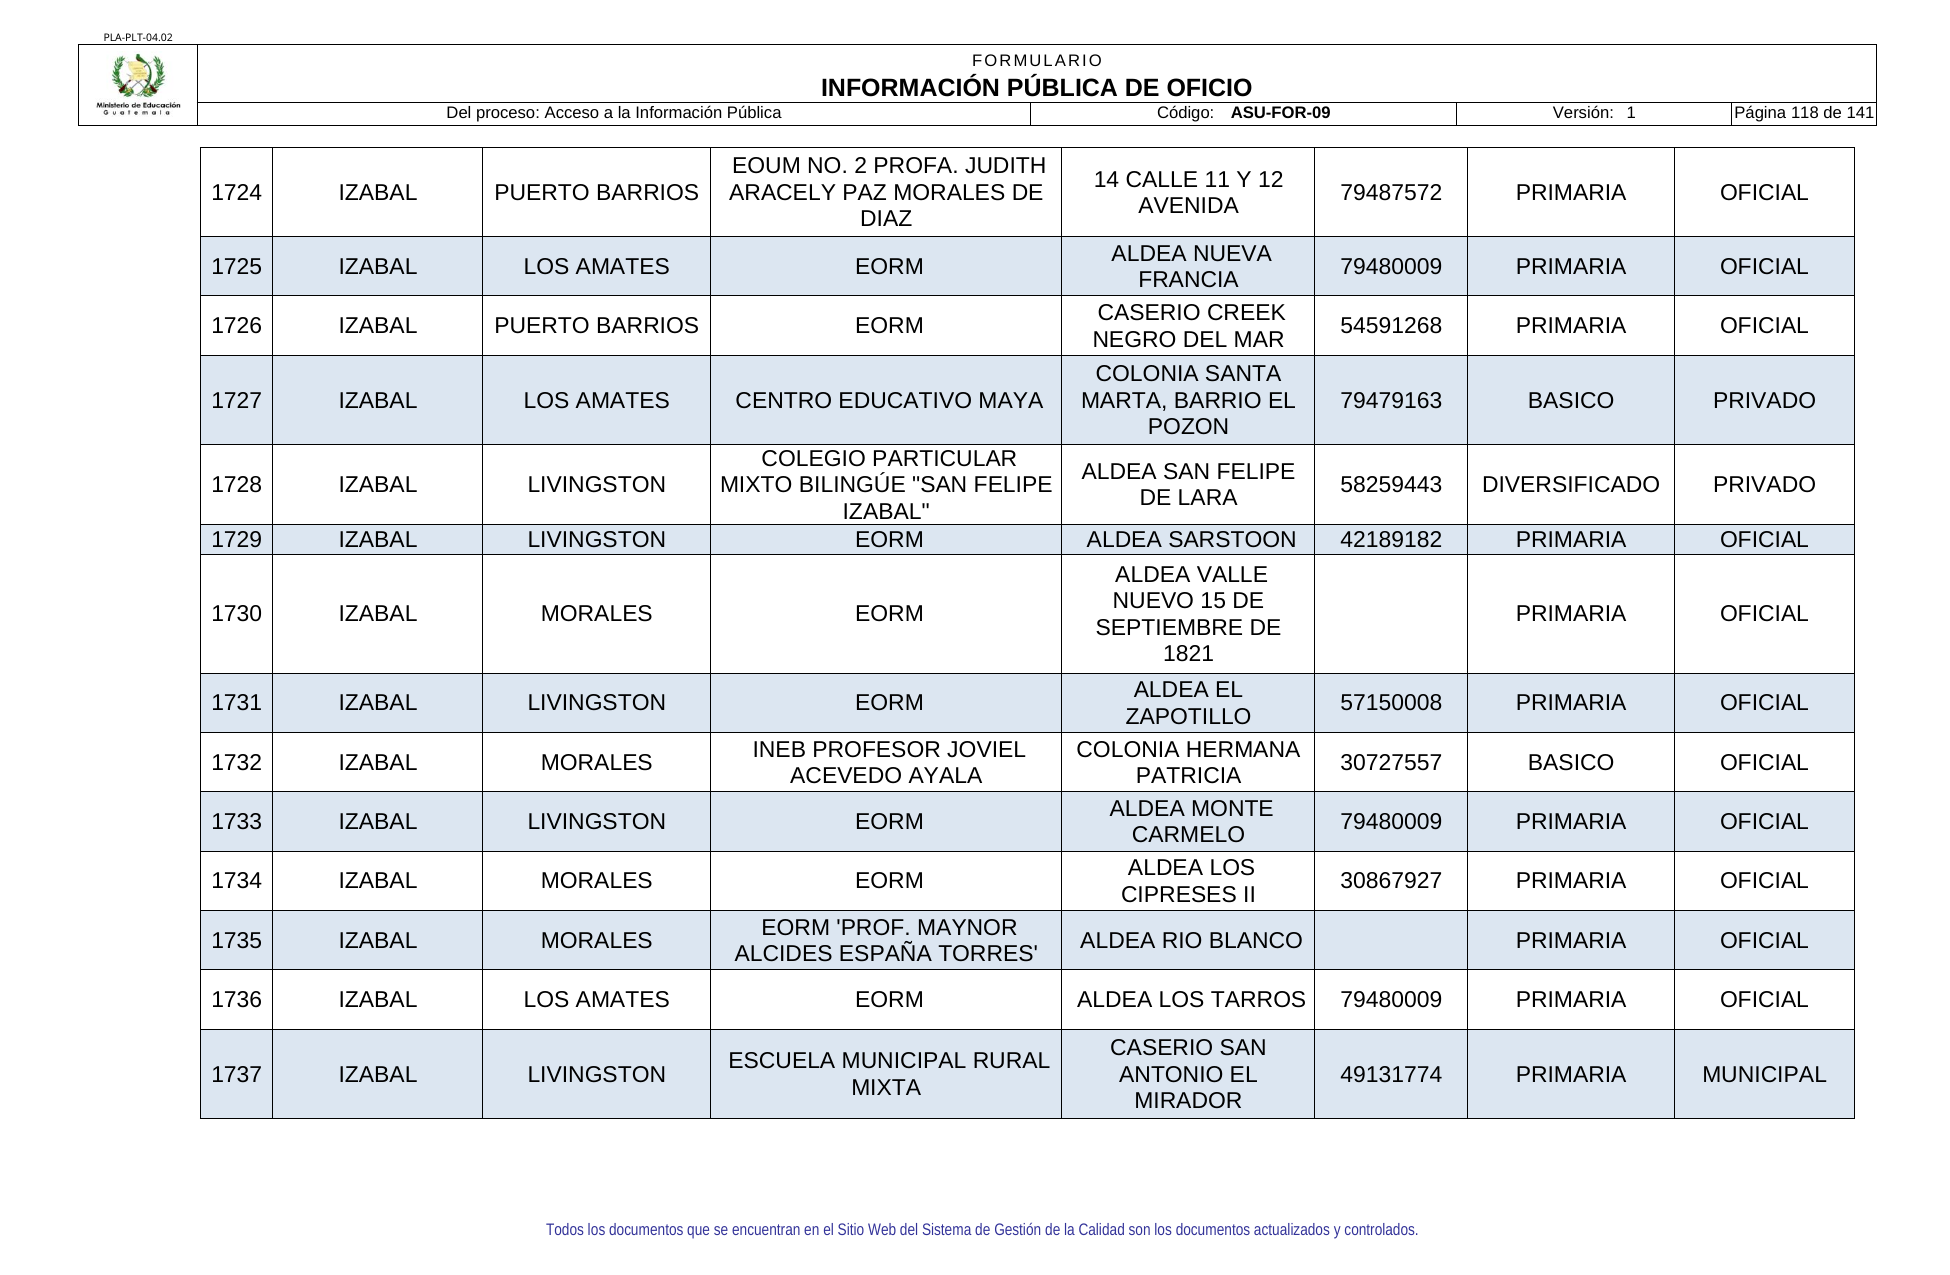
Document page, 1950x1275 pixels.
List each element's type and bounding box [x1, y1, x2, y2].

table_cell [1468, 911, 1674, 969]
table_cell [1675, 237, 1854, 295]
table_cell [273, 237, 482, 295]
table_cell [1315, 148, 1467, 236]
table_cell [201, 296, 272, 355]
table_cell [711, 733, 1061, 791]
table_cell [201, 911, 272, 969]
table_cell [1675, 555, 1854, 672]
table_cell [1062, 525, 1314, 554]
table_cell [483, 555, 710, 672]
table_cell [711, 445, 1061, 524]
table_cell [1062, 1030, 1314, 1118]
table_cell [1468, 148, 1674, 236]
picture [95, 51, 181, 117]
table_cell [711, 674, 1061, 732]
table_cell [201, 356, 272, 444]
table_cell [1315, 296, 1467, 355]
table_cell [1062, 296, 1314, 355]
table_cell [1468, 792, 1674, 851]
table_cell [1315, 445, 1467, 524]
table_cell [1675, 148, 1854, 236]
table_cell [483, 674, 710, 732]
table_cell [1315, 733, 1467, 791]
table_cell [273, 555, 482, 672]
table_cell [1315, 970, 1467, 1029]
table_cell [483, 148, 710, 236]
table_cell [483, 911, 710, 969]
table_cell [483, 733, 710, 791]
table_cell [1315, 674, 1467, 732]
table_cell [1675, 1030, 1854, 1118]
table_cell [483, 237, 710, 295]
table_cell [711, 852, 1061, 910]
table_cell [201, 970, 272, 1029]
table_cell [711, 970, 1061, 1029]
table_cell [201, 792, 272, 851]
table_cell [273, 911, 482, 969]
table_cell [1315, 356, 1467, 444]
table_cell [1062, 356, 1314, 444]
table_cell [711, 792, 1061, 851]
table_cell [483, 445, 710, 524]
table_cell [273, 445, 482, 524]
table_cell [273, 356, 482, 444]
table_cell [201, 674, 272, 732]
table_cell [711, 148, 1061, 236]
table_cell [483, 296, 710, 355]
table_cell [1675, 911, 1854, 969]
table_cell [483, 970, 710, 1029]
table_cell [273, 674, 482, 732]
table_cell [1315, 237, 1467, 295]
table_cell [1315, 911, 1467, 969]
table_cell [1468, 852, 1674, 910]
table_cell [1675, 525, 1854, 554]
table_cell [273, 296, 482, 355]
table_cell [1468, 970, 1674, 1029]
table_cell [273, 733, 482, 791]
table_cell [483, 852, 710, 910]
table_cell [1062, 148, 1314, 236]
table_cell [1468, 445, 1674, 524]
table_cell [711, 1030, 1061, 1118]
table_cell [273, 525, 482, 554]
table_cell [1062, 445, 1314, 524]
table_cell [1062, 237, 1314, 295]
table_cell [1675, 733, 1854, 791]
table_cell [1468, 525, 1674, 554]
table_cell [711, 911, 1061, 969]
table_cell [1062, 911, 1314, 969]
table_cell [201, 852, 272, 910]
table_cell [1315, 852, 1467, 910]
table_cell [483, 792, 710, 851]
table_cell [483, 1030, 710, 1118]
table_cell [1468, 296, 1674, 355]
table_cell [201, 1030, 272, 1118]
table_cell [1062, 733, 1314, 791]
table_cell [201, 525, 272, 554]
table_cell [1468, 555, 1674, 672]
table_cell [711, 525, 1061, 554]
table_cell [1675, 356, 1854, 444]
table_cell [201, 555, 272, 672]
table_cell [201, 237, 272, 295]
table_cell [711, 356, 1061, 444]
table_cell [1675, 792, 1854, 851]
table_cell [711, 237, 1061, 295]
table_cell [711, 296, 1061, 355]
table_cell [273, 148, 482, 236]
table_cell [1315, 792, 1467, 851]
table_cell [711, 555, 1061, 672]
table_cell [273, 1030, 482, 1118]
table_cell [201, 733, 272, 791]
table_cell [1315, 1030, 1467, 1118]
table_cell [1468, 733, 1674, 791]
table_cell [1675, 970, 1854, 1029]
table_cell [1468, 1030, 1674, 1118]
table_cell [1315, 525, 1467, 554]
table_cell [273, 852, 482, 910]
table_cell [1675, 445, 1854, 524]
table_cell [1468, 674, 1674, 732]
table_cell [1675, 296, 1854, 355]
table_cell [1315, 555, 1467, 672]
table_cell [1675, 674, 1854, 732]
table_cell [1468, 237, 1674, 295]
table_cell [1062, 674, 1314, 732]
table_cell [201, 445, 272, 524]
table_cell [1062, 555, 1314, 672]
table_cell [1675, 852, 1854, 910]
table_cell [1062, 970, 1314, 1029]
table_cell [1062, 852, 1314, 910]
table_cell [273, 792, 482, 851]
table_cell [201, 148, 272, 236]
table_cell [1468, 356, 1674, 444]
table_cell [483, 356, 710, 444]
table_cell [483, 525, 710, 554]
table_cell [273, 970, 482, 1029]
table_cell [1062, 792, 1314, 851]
